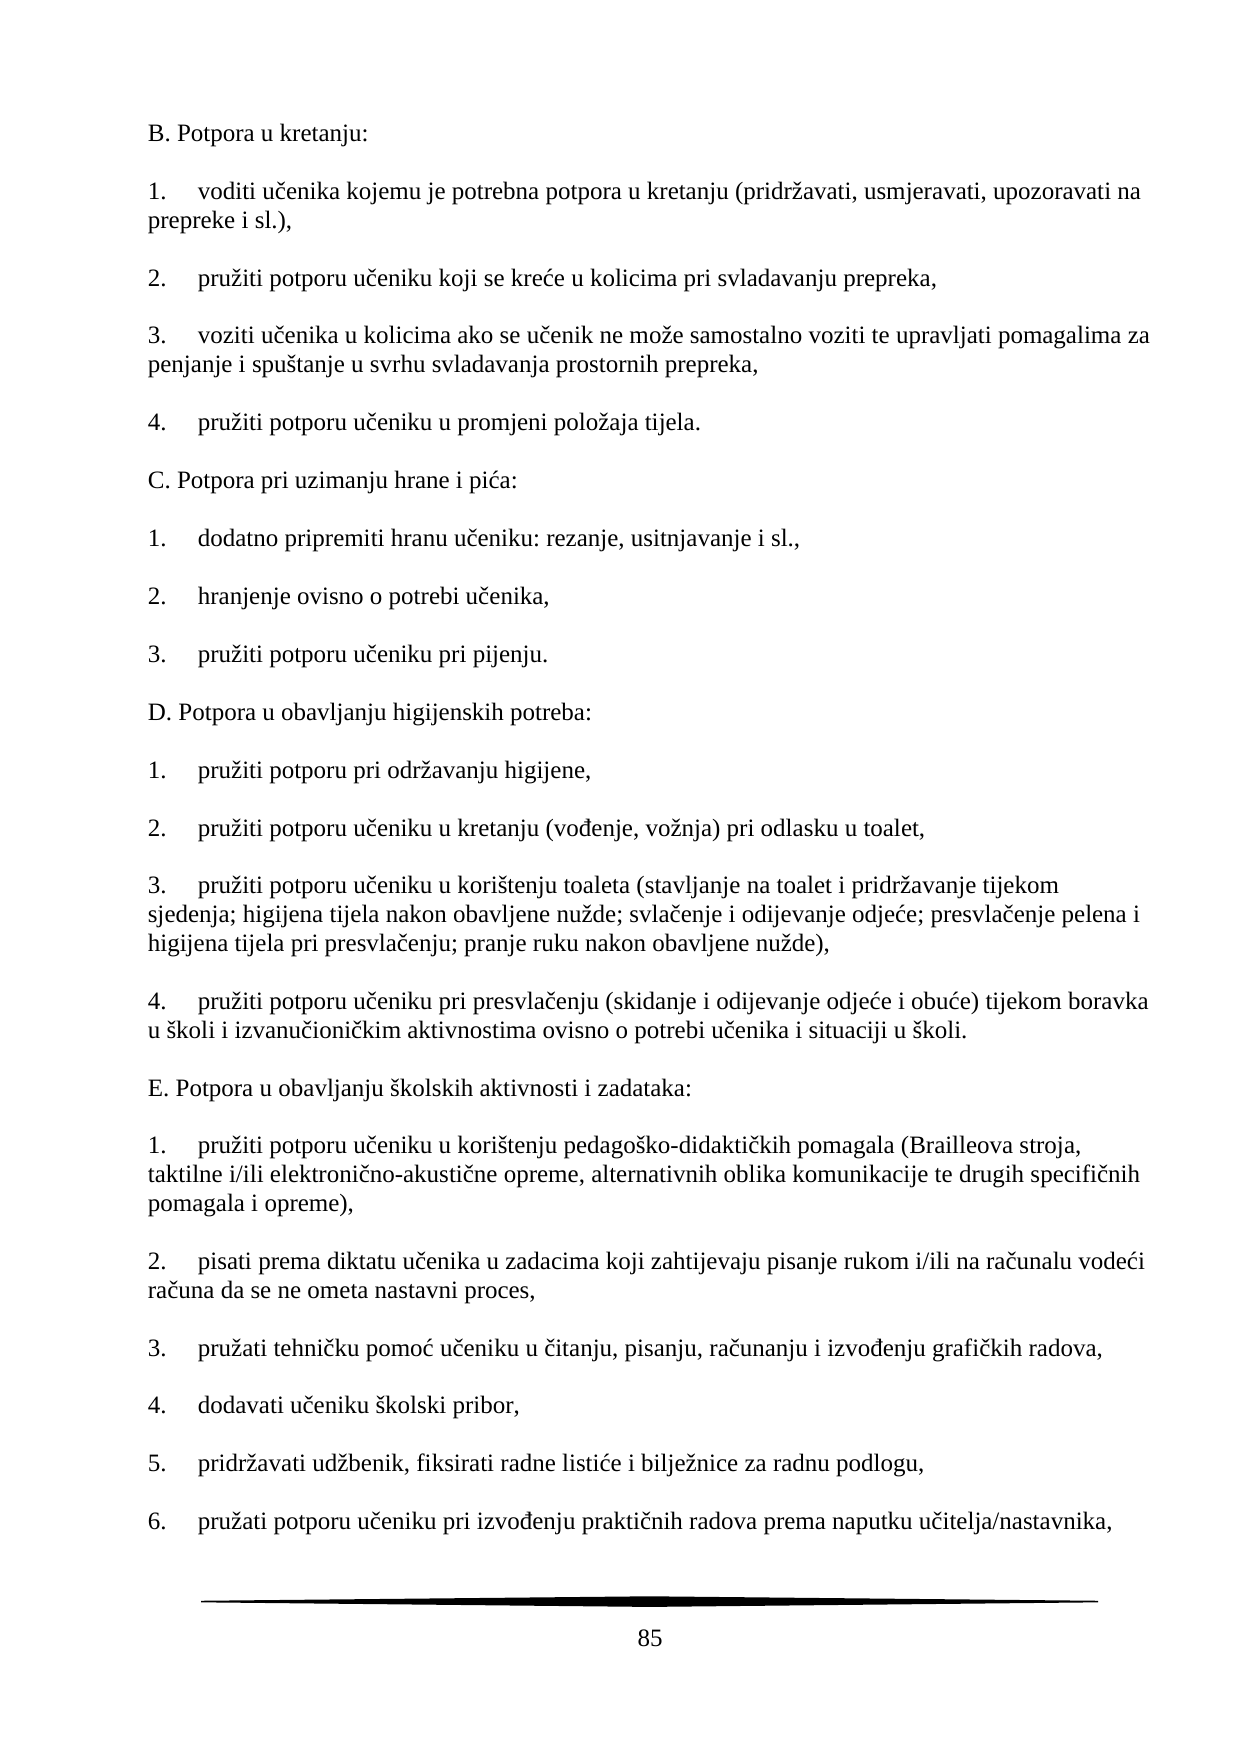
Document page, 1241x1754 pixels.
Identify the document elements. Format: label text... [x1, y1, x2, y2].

text 3. pružiti potporu učeniku pri pijenju. [148, 639, 1152, 668]
text 3. voziti učenika u kolicima ako se učenik ne može samostalno voziti te upravljati pomagalima za penjanje i spuštanje u svrhu svladavanja prostornih prepreka, [148, 321, 1152, 378]
text 6. pružati potporu učeniku pri izvođenju praktičnih radova prema naputku učitelja/nastavnika, [148, 1506, 1152, 1535]
text 2. pružiti potporu učeniku u kretanju (vođenje, vožnja) pri odlasku u toalet, [148, 813, 1152, 841]
text 5. pridržavati udžbenik, fiksirati radne listiće i bilježnice za radnu podlogu, [148, 1448, 1152, 1477]
text 1. pružiti potporu pri održavanju higijene, [148, 755, 1152, 783]
text 2. hranjenje ovisno o potrebi učenika, [148, 581, 1152, 610]
text C. Potpora pri uzimanju hrane i pića: [148, 465, 1152, 494]
text B. Potpora u kretanju: [148, 118, 1152, 147]
text 1. dodatno pripremiti hranu učeniku: rezanje, usitnjavanje i sl., [148, 523, 1152, 552]
text 1. voditi učenika kojemu je potrebna potpora u kretanju (pridržavati, usmjeravati, upozoravati na prepreke i sl.), [148, 176, 1152, 233]
text 3. pružiti potporu učeniku u korištenju toaleta (stavljanje na toalet i pridržavanje tijekom sjedenja; higijena tijela nakon obavljene nužde; svlačenje i odijevanje odjeće; presvlačenje pelena i higijena tijela pri presvlačenju; pranje ruku nakon obavljene nužde), [148, 871, 1152, 957]
text 1. pružiti potporu učeniku u korištenju pedagoško-didaktičkih pomagala (Brailleova stroja, taktilne i/ili elektronično-akustične opreme, alternativnih oblika komunikacije te drugih specifičnih pomagala i opreme), [148, 1131, 1152, 1217]
text 3. pružati tehničku pomoć učeniku u čitanju, pisanju, računanju i izvođenju grafičkih radova, [148, 1333, 1152, 1361]
text 4. dodavati učeniku školski pribor, [148, 1391, 1152, 1419]
text 2. pisati prema diktatu učenika u zadacima koji zahtijevaju pisanje rukom i/ili na računalu vodeći računa da se ne ometa nastavni proces, [148, 1246, 1152, 1303]
text 4. pružiti potporu učeniku pri presvlačenju (skidanje i odijevanje odjeće i obuće) tijekom boravka u školi i izvanučioničkim aktivnostima ovisno o potrebi učenika i situaciji u školi. [148, 986, 1152, 1043]
text 4. pružiti potporu učeniku u promjeni položaja tijela. [148, 407, 1152, 436]
text E. Potpora u obavljanju školskih aktivnosti i zadataka: [148, 1073, 1152, 1101]
text D. Potpora u obavljanju higijenskih potreba: [148, 697, 1152, 726]
text 2. pružiti potporu učeniku koji se kreće u kolicima pri svladavanju prepreka, [148, 263, 1152, 291]
